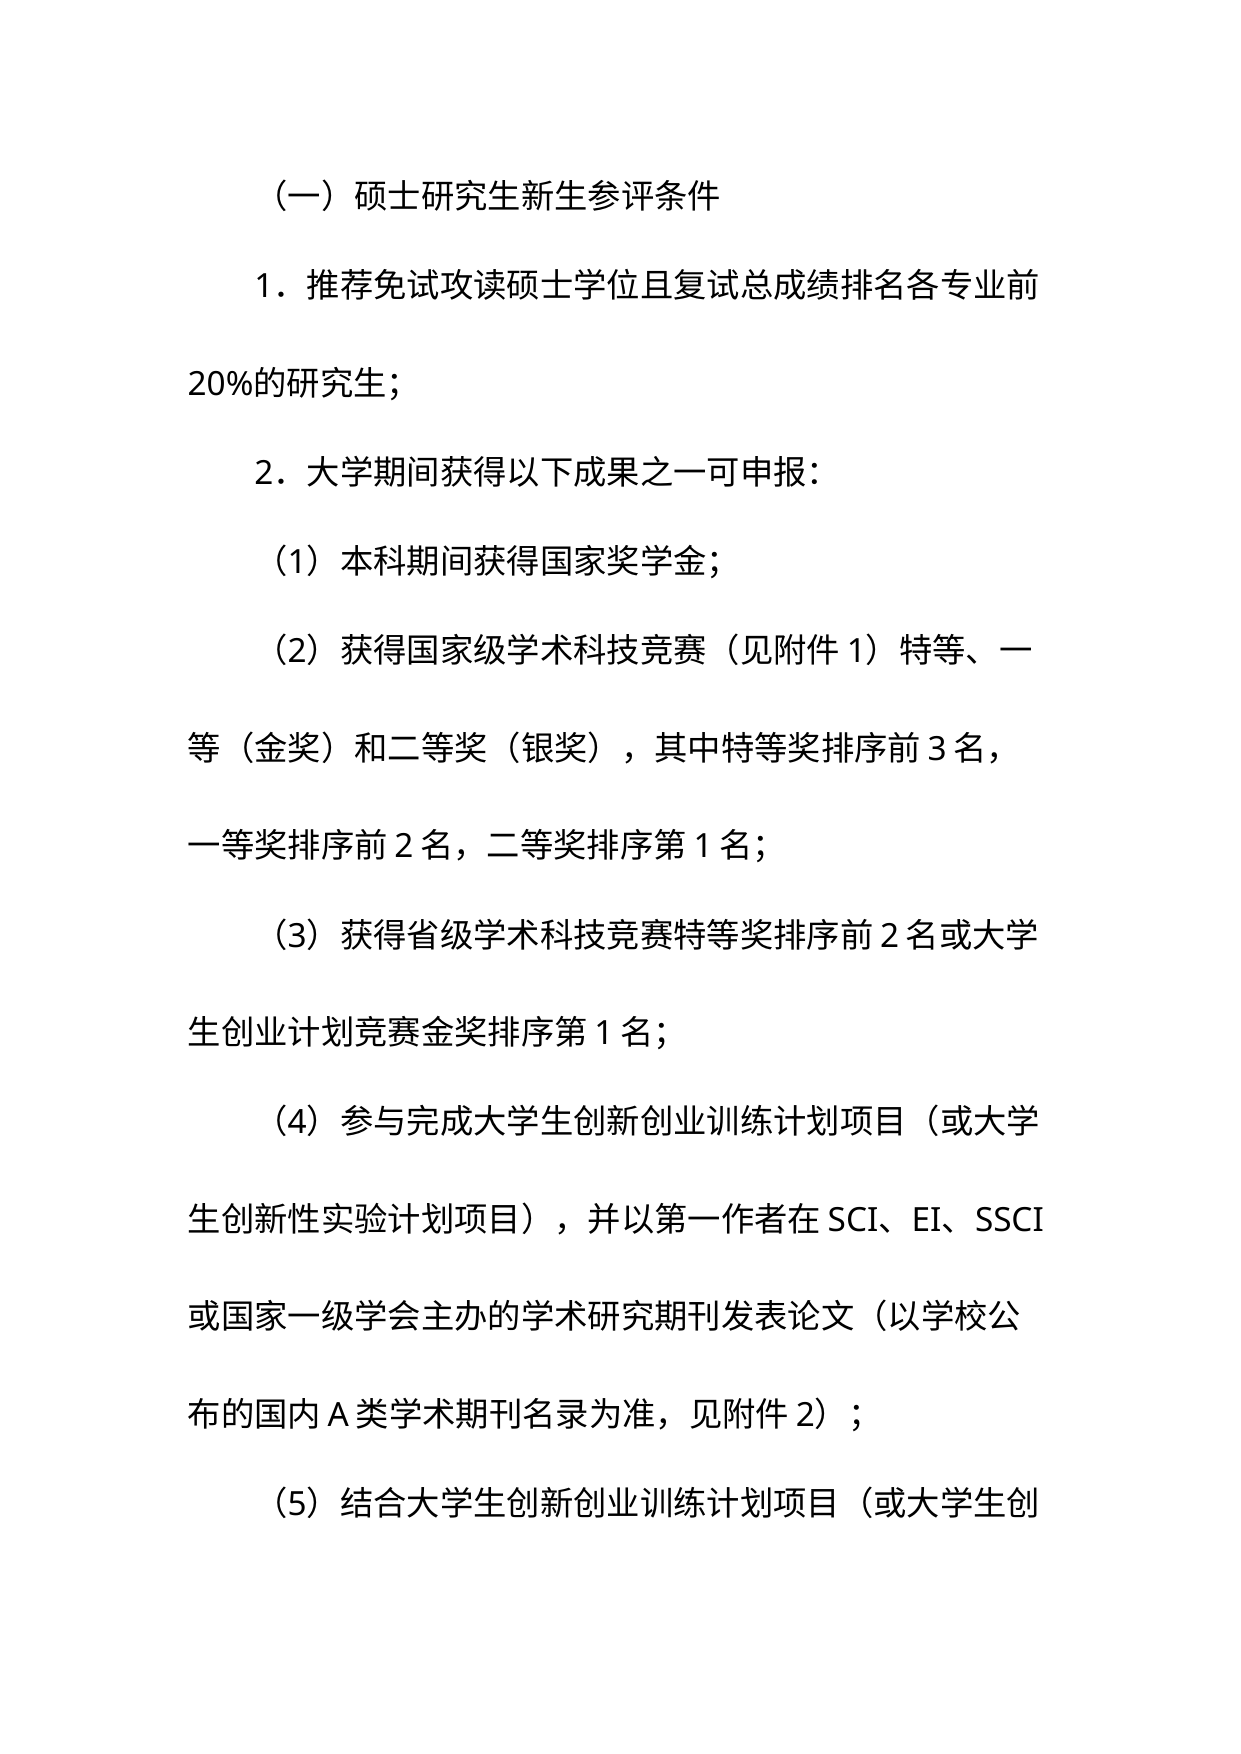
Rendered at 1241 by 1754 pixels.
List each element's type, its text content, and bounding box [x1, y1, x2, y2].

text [187, 1468, 1053, 1533]
text 1．推荐免试攻读硕士学位且复试总成绩排名各专业前20%的研究生； [187, 251, 1053, 413]
text （3）获得省级学术科技竞赛特等奖排序前2名或大学生创业计划竞赛金奖排序第1名； [187, 900, 1053, 1063]
text （一）硕士研究生新生参评条件 [187, 162, 1053, 227]
text （4）参与完成大学生创新创业训练计划项目（或大学生创新性实验计划项目），并以第一作者在SCI、EI、SSCI或国家一级学会主办的学术研究期刊发表论文（以学校公布的国内A类学术期刊名录为准，见附件2）； [187, 1087, 1053, 1444]
text （1）本科期间获得国家奖学金； [187, 527, 1053, 592]
text （2）获得国家级学术科技竞赛（见附件1）特等、一等（金奖）和二等奖（银奖），其中特等奖排序前3名，一等奖排序前2名，二等奖排序第1名； [187, 616, 1053, 876]
text 2．大学期间获得以下成果之一可申报： [187, 438, 1053, 503]
